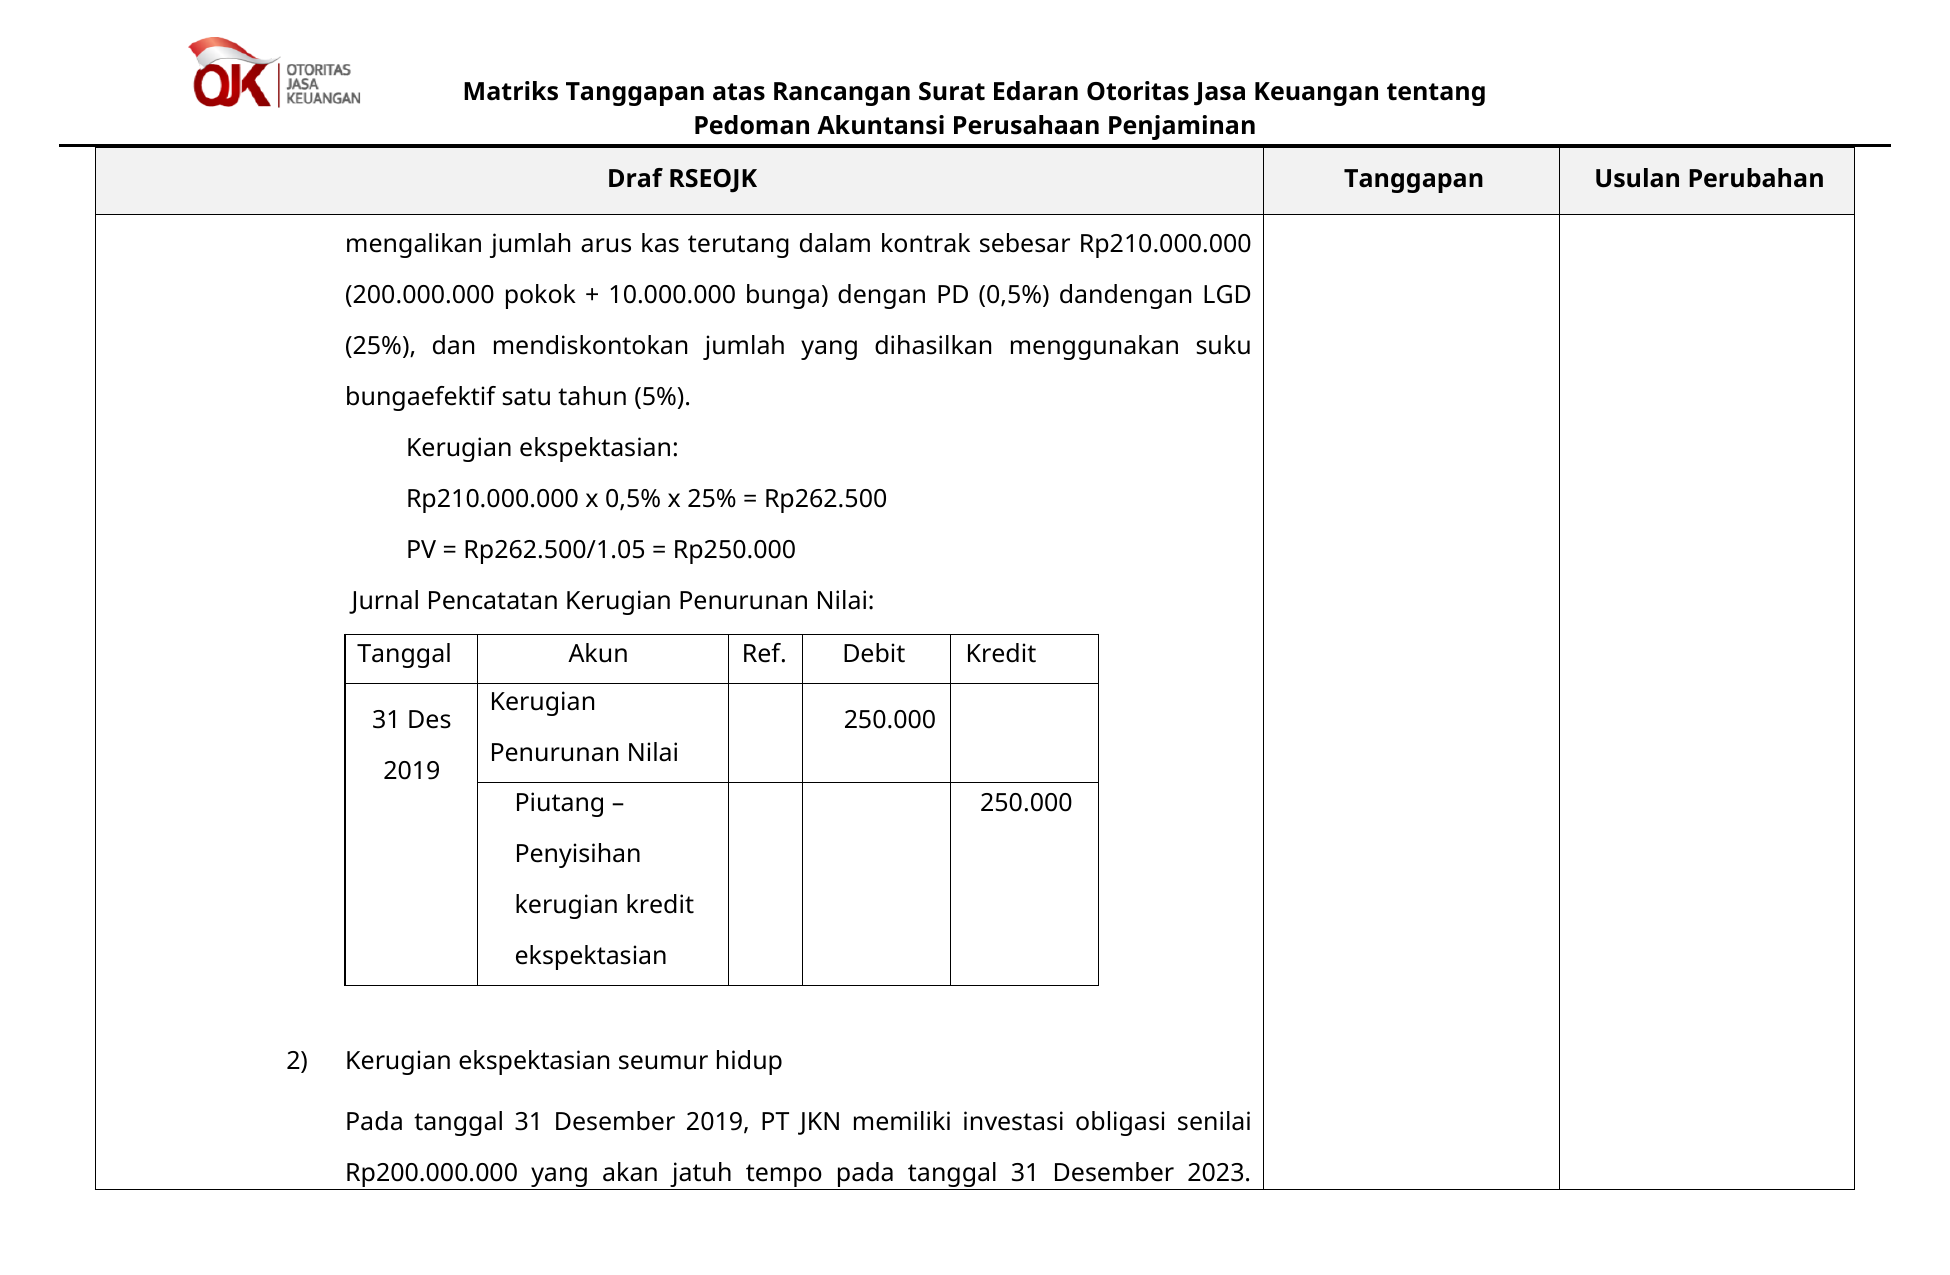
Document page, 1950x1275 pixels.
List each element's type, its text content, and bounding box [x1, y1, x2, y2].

table_cell [1560, 215, 1854, 1189]
table_cell [1264, 215, 1559, 1189]
table_header Usulan Perubahan [1560, 148, 1854, 214]
table_header Tanggapan [1264, 148, 1559, 214]
table_header Draf RSEOJK [96, 148, 1263, 214]
picture [187, 37, 361, 108]
